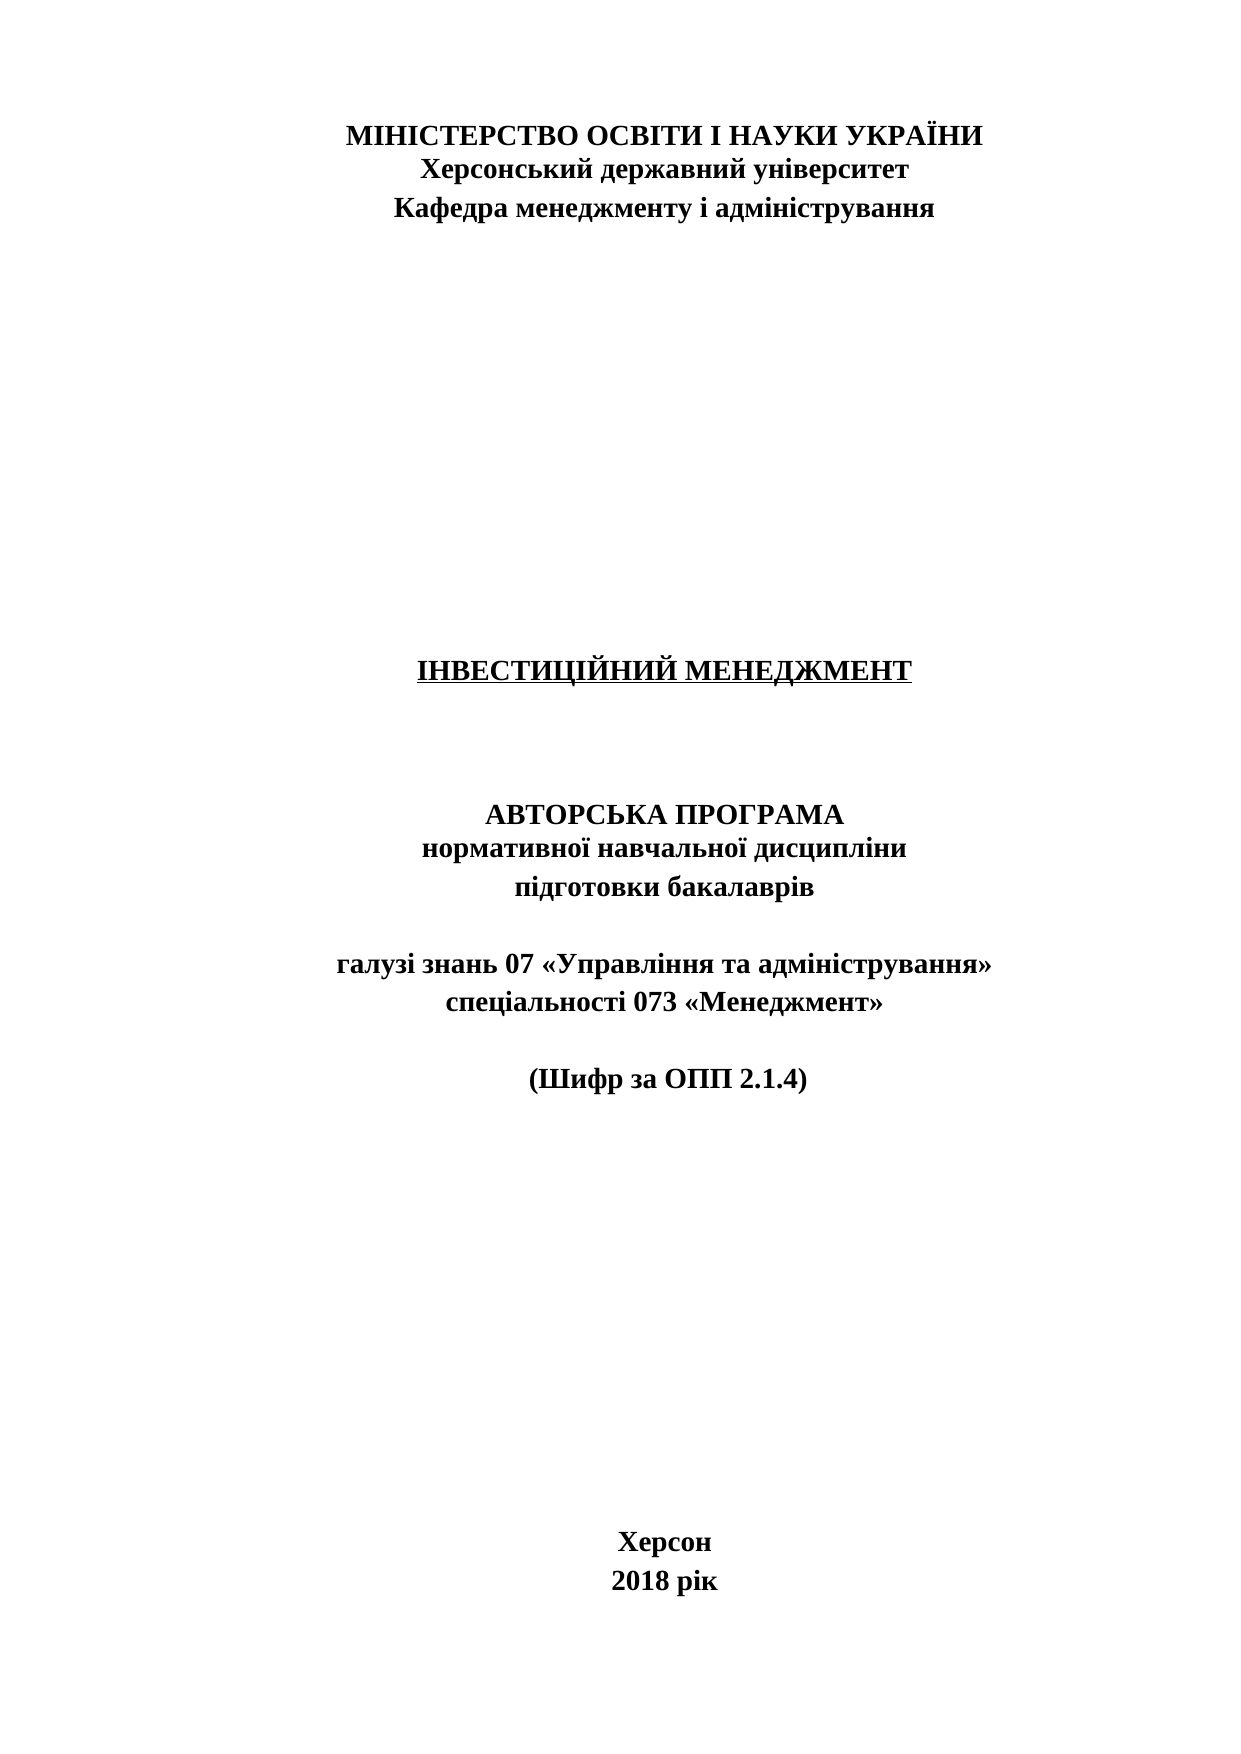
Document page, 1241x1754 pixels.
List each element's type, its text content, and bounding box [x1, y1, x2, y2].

text спеціальності 073 «Менеджмент» [177, 984, 1152, 1018]
subtitle ІНВЕСТИЦІЙНИЙ МЕНЕДЖМЕНТ [177, 653, 1152, 686]
text 2018 рік [177, 1563, 1152, 1596]
text Херсонський державний університет [177, 152, 1152, 185]
text нормативної навчальної дисципліни [177, 830, 1152, 864]
subtitle Авторська Програма [177, 797, 1152, 830]
text (Шифр за ОПП 2.1.4) [177, 1062, 1152, 1095]
text Кафедра менеджменту і адміністрування [177, 190, 1152, 224]
text Херсон [177, 1524, 1152, 1558]
text галузі знань 07 «Управління та адміністрування» [177, 946, 1152, 979]
subtitle Міністерство освіти і науки України [177, 118, 1152, 152]
text підготовки бакалаврів [177, 869, 1152, 902]
